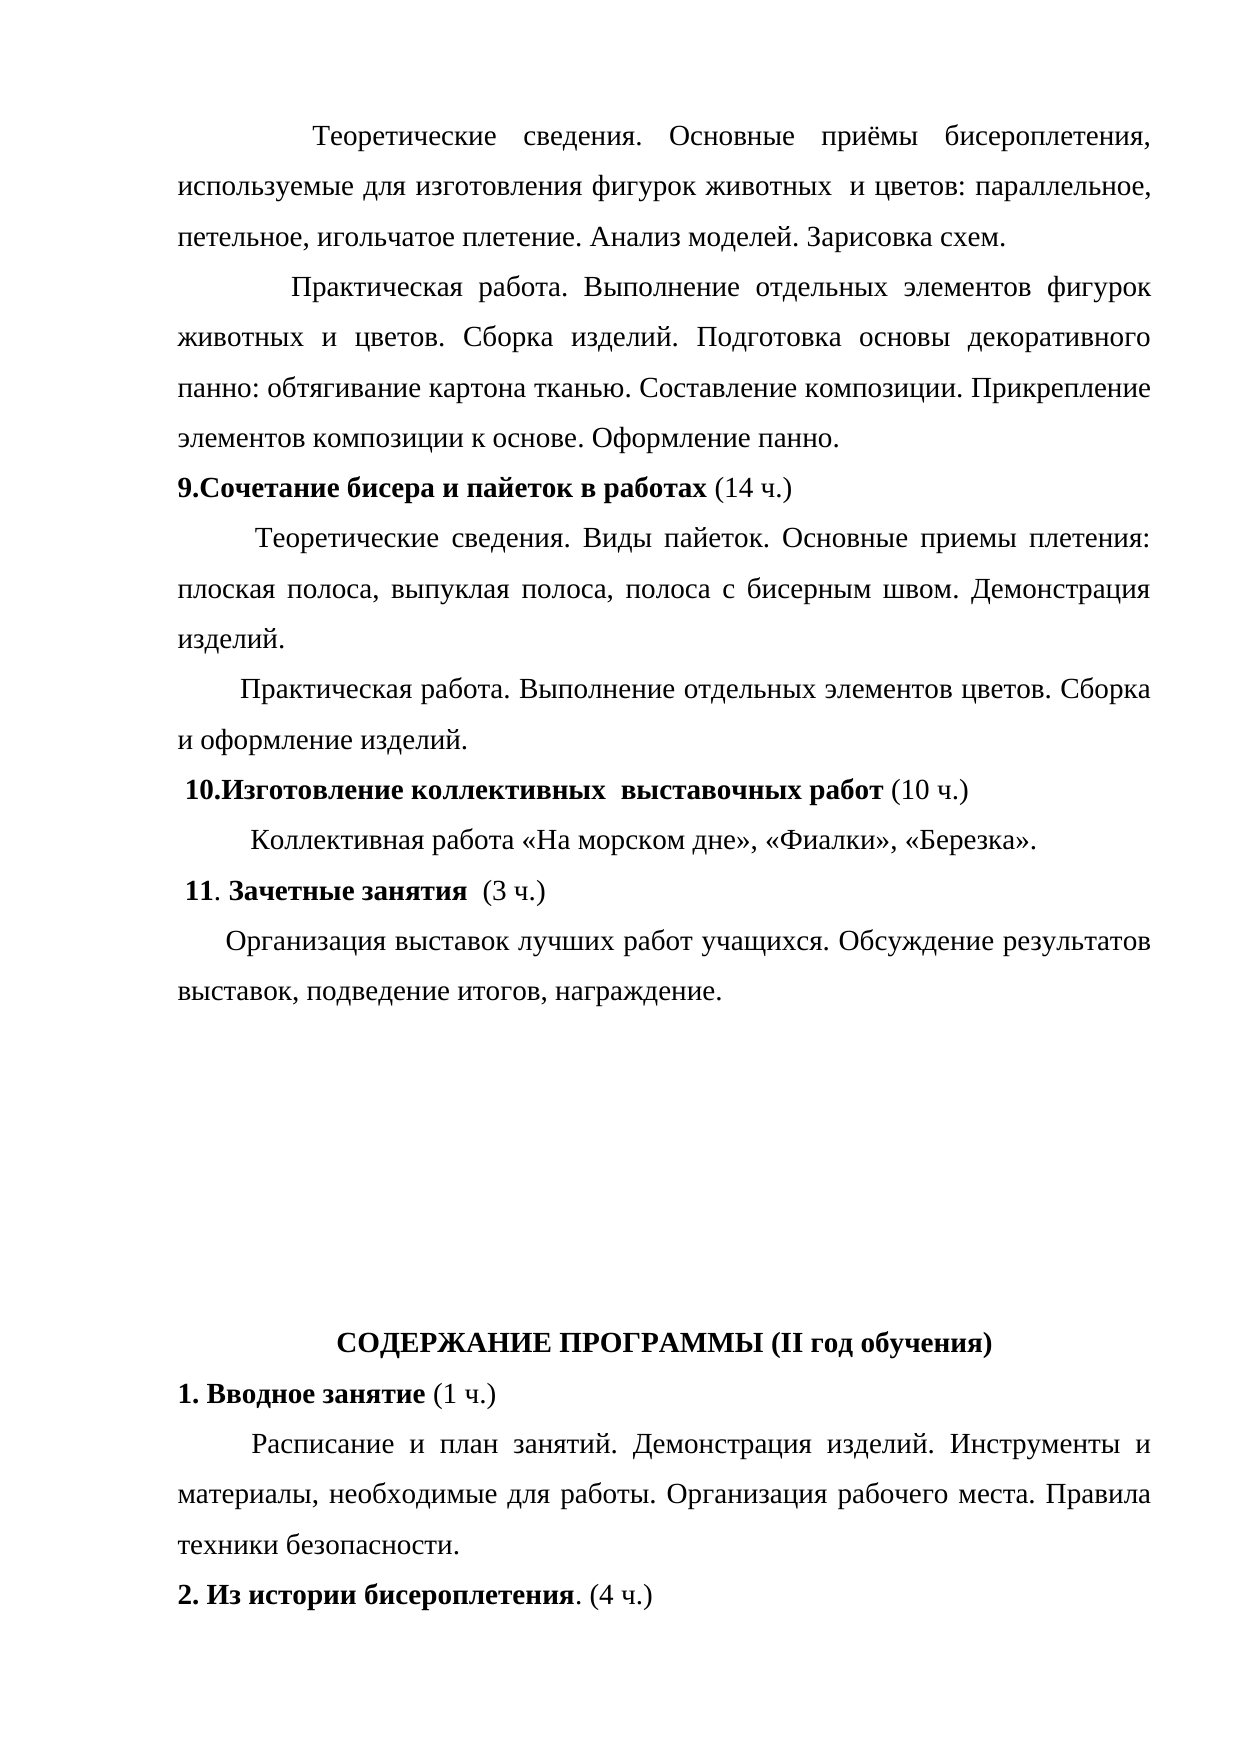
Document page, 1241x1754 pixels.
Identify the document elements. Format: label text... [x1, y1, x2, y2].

text Коллективная работа «На морском дне», «Фиалки», «Березка». [177, 822, 1152, 856]
text Теоретические сведения. Виды пайеток. Основные приемы плетения: плоская полоса, выпуклая полоса, полоса с бисерным швом. Демонстрация изделий. [177, 521, 1152, 655]
text Теоретические сведения. Основные приёмы бисероплетения, используемые для изготовления фигурок животных и цветов: параллельное, петельное, игольчатое плетение. Анализ моделей. Зарисовка схем. [177, 118, 1152, 252]
text 10.Изготовление коллективных выставочных работ (10 ч.) [177, 772, 1152, 806]
text Организация выставок лучших работ учащихся. Обсуждение результатов выставок, подведение итогов, награждение. [177, 923, 1152, 1007]
text Практическая работа. Выполнение отдельных элементов фигурок животных и цветов. Сборка изделий. Подготовка основы декоративного панно: обтягивание картона тканью. Составление композиции. Прикрепление элементов композиции к основе. Оформление панно. [177, 269, 1152, 453]
text 1. Вводное занятие (1 ч.) [177, 1376, 1152, 1409]
text Расписание и план занятий. Демонстрация изделий. Инструменты и материалы, необходимые для работы. Организация рабочего места. Правила техники безопасности. [177, 1426, 1152, 1560]
text Практическая работа. Выполнение отдельных элементов цветов. Сборка и оформление изделий. [177, 672, 1152, 755]
text 2. Из истории бисероплетения. (4 ч.) [177, 1577, 1152, 1611]
text 11. Зачетные занятия (3 ч.) [177, 873, 1152, 906]
text СОДЕРЖАНИЕ ПРОГРАММЫ (II год обучения) [177, 1326, 1152, 1359]
text 9.Сочетание бисера и пайеток в работах (14 ч.) [177, 470, 1152, 504]
